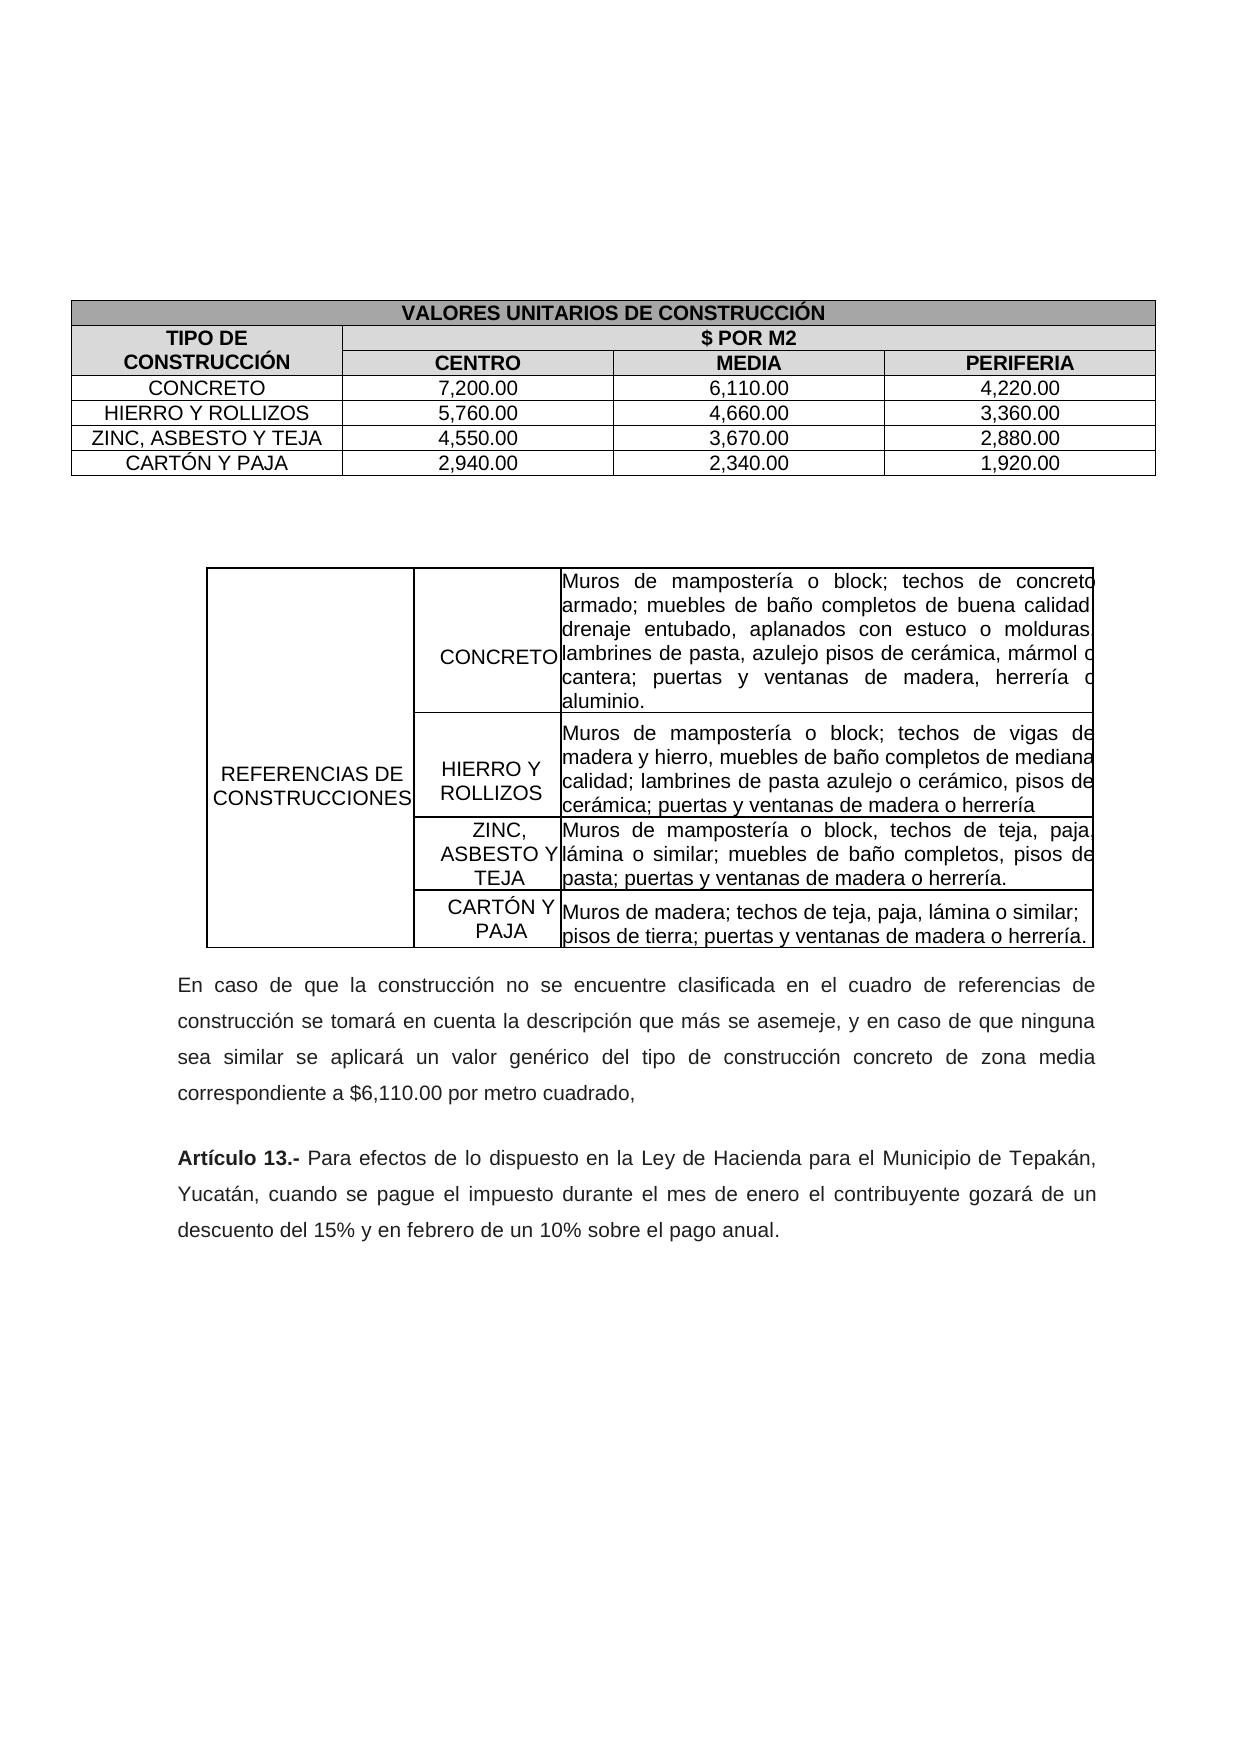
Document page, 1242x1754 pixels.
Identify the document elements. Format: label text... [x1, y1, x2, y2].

table_header CONCRETO [415, 569, 560, 712]
table_cell CARTÓN Y PAJA [72, 451, 342, 475]
table_cell Muros de mampostería o block; techos de vigas de madera y hierro, muebles de baño completos de mediana calidad; lambrines de pasta azulejo o cerámico, pisos de cerámica; puertas y ventanas de madera o herrería [562, 713, 1092, 816]
table_cell CARTÓN Y PAJA [415, 891, 560, 947]
table_cell 6,110.00 [614, 376, 884, 400]
table_cell MEDIA [614, 351, 884, 375]
table_cell 3,670.00 [614, 426, 884, 450]
table_cell 4,550.00 [343, 426, 613, 450]
table_header Muros de mampostería o block; techos de concreto armado; muebles de baño completos de buena calidad, drenaje entubado, aplanados con estuco o molduras, lambrines de pasta, azulejo pisos de cerámica, mármol o cantera; puertas y ventanas de madera, herrería o aluminio. [562, 569, 1092, 712]
table_cell Muros de mampostería o block, techos de teja, paja, lámina o similar; muebles de baño completos, pisos de pasta; puertas y ventanas de madera o herrería. [562, 818, 1092, 889]
table_cell HIERRO Y ROLLIZOS [415, 713, 560, 816]
table_cell 5,760.00 [343, 401, 613, 425]
table_cell HIERRO Y ROLLIZOS [72, 401, 342, 425]
text En caso de que la construcción no se encuentre clasificada en el cuadro de referencias de construcción se tomará en cuenta la descripción que más se asemeje, y en caso de que ninguna sea similar se aplicará un valor genérico del tipo de construcción concreto de zona media correspondiente a $6,110.00 por metro cuadrado, [177, 973, 1097, 1104]
table_cell ZINC, ASBESTO Y TEJA [72, 426, 342, 450]
table_cell CONCRETO [72, 376, 342, 400]
table_cell 4,220.00 [885, 376, 1155, 400]
table_cell PERIFERIA [885, 351, 1155, 375]
table_cell $ POR M2 [343, 326, 1155, 350]
table_cell 7,200.00 [343, 376, 613, 400]
table_cell 4,660.00 [614, 401, 884, 425]
table_cell Muros de madera; techos de teja, paja, lámina o similar; pisos de tierra; puertas y ventanas de madera o herrería. [562, 891, 1092, 947]
table_cell CENTRO [343, 351, 613, 375]
table_cell TIPO DE CONSTRUCCIÓN [72, 326, 342, 375]
table_header VALORES UNITARIOS DE CONSTRUCCIÓN [72, 301, 1155, 325]
table_cell 2,340.00 [614, 451, 884, 475]
table_cell 2,940.00 [343, 451, 613, 475]
table_cell 1,920.00 [885, 451, 1155, 475]
table_cell ZINC, ASBESTO Y TEJA [415, 818, 560, 889]
table_cell 3,360.00 [885, 401, 1155, 425]
text Artículo 13.- Para efectos de lo dispuesto en la Ley de Hacienda para el Municipio de Tepakán, Yucatán, cuando se pague el impuesto durante el mes de enero el contribuyente gozará de un descuento del 15% y en febrero de un 10% sobre el pago anual. [177, 1146, 1097, 1241]
table_cell 2,880.00 [885, 426, 1155, 450]
table_header REFERENCIAS DE CONSTRUCCIONES [208, 569, 413, 947]
